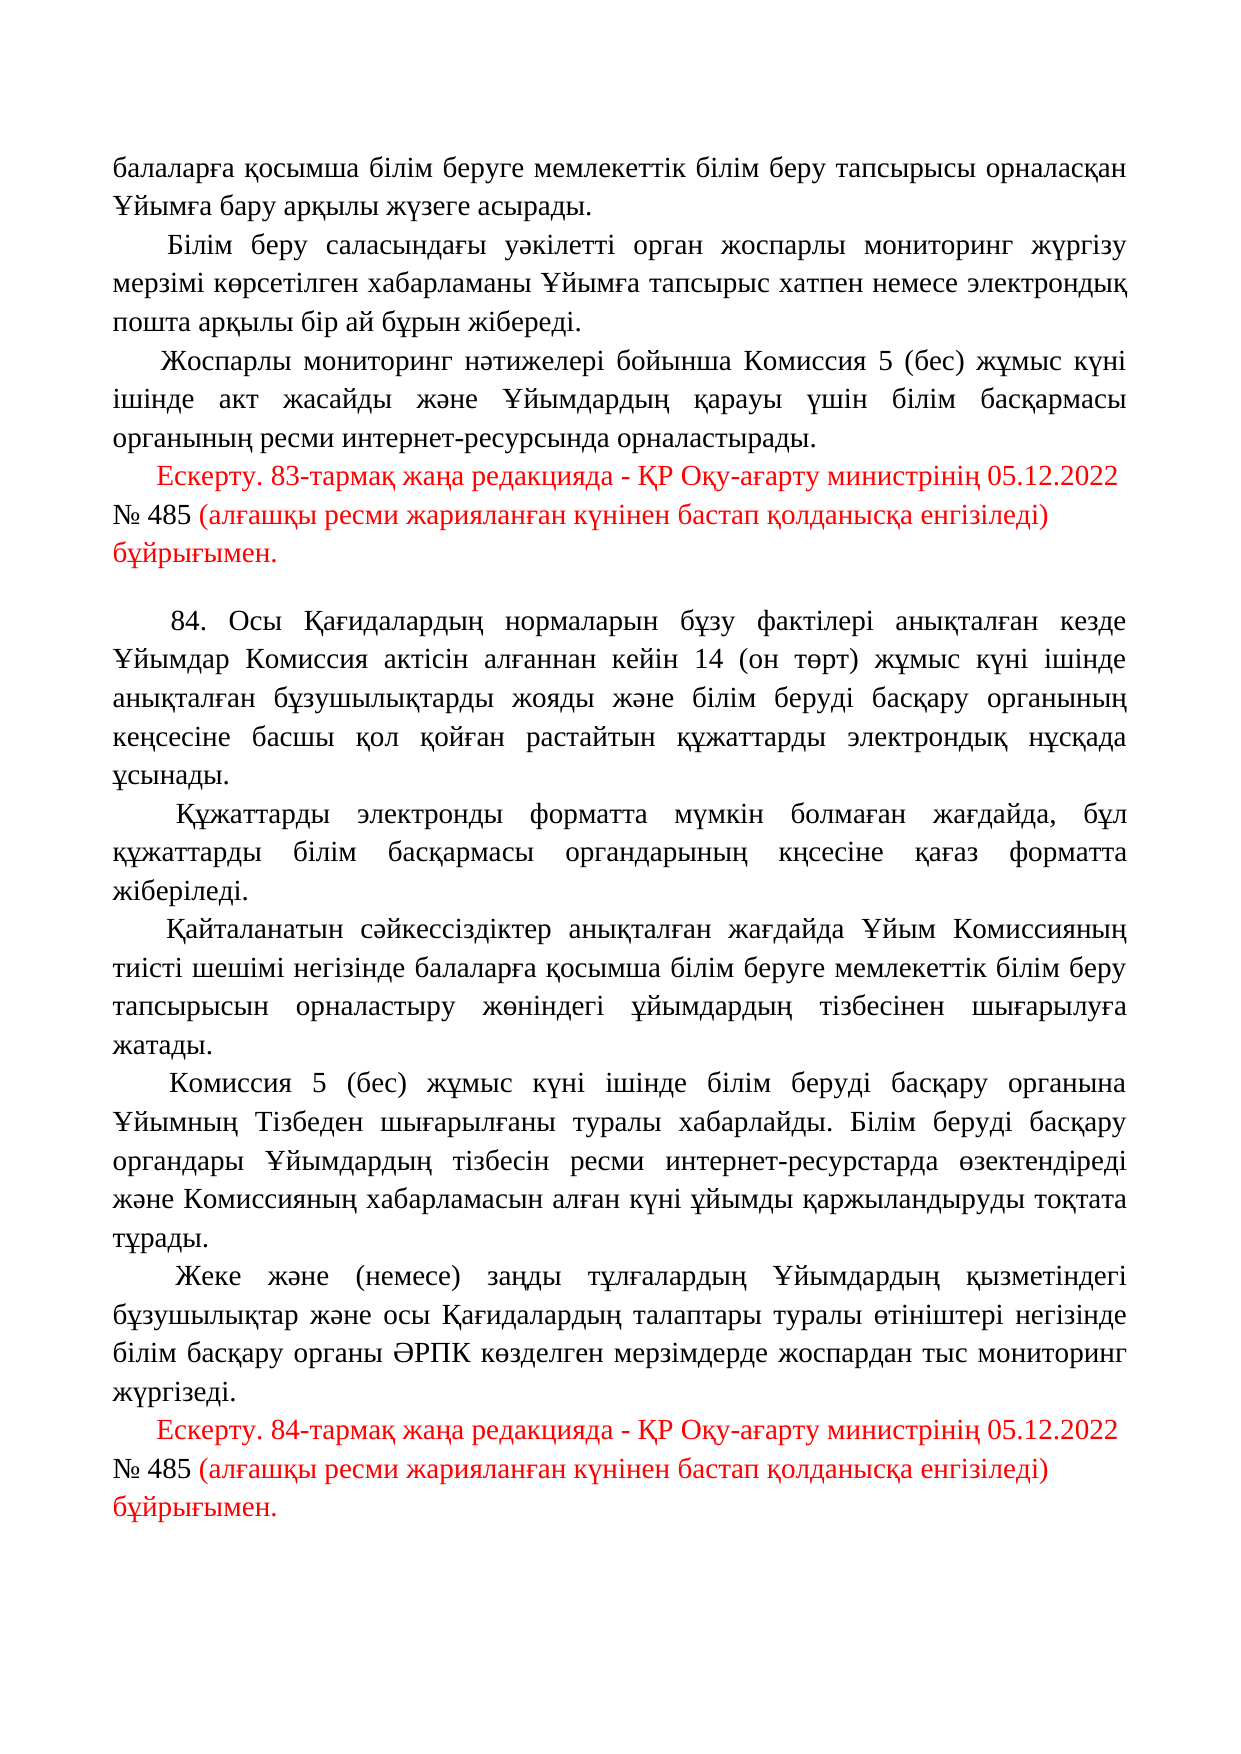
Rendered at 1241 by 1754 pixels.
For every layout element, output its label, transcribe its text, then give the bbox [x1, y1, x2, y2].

text Құжаттарды электронды форматта мүмкін болмаған жағдайда, бұл құжаттарды білім басқармасы органдарының кңсесіне қағаз форматта жіберіледі. [112, 796, 1128, 906]
text Қайталанатын сәйкессіздіктер анықталған жағдайда Ұйым Комиссияның тиісті шешімі негізінде балаларға қосымша білім беруге мемлекеттік білім беру тапсырысын орналастыру жөніндегі ұйымдардың тізбесінен шығарылуға жатады. [112, 911, 1128, 1061]
text Комиссия 5 (бес) жұмыс күні ішінде білім беруді басқару органына Ұйымның Тізбеден шығарылғаны туралы хабарлайды. Білім беруді басқару органдары Ұйымдардың тізбесін ресми интернет-ресурстарда өзектендіреді және Комиссияның хабарламасын алған күні ұйымды қаржыландыруды тоқтата тұрады. [112, 1066, 1128, 1253]
text Білім беру саласындағы уәкілетті орган жоспарлы мониторинг жүргізу мерзімі көрсетілген хабарламаны Ұйымға тапсырыс хатпен немесе электрондық пошта арқылы бір ай бұрын жібереді. [112, 227, 1128, 338]
text Ескерту. 84-тармақ жаңа редакцияда - ҚР Оқу-ағарту министрінің 05.12.2022 № 485 (алғашқы ресми жарияланған күнінен бастап қолданысқа енгізіледі) бұйрығымен. [112, 1412, 1128, 1553]
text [112, 150, 1128, 222]
text Ескерту. 83-тармақ жаңа редакцияда - ҚР Оқу-ағарту министрінің 05.12.2022 № 485 (алғашқы ресми жарияланған күнінен бастап қолданысқа енгізіледі) бұйрығымен. [112, 458, 1128, 599]
text 84. Осы Қағидалардың нормаларын бұзу фактілері анықталған кезде Ұйымдар Комиссия актісін алғаннан кейін 14 (он төрт) жұмыс күні ішінде анықталған бұзушылықтарды жояды және білім беруді басқару органының кеңсесіне басшы қол қойған растайтын құжаттарды электрондық нұсқада ұсынады. [112, 603, 1128, 791]
text Жеке және (немесе) заңды тұлғалардың Ұйымдардың қызметіндегі бұзушылықтар және осы Қағидалардың талаптары туралы өтініштері негізінде білім басқару органы ӘРПК көзделген мерзімдерде жоспардан тыс мониторинг жүргізеді. [112, 1258, 1128, 1407]
text Жоспарлы мониторинг нәтижелері бойынша Комиссия 5 (бес) жұмыс күні ішінде акт жасайды және Ұйымдардың қарауы үшін білім басқармасы органының ресми интернет-ресурсында орналастырады. [112, 343, 1128, 453]
